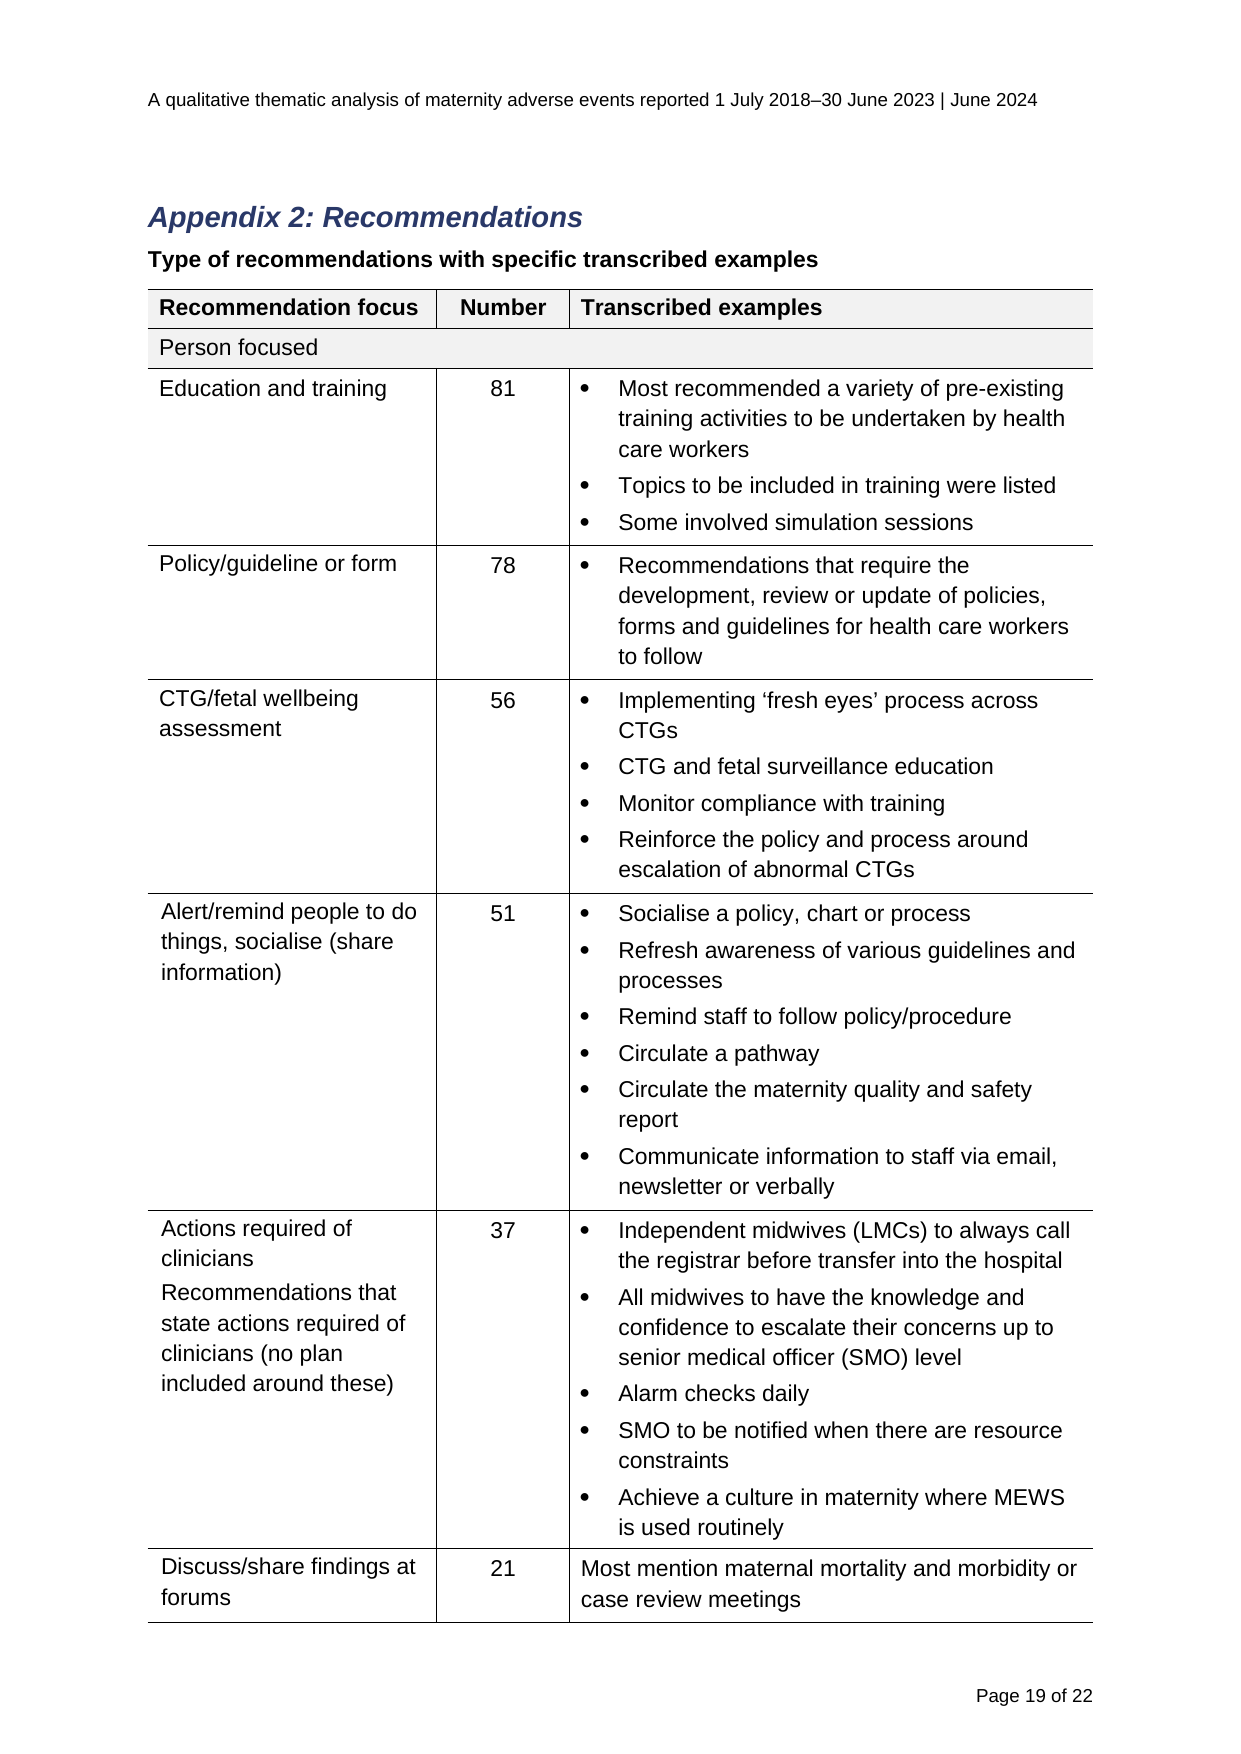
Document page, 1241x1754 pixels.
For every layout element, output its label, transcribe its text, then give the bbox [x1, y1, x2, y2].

table_cell 56 [437, 680, 569, 893]
table_cell Socialise a policy, chart or process Refresh awareness of various guidelines and processes Remind staff to follow policy/procedure Circulate a pathway Circulate the maternity quality and safety report Communicate information to staff via email, newsletter or verbally [570, 894, 1093, 1209]
table_cell Actions required of clinicians Recommendations that state actions required of clinicians (no plan included around these) [148, 1211, 436, 1548]
text Appendix 2: Recommendations [148, 200, 1092, 233]
table_cell 78 [437, 546, 569, 679]
table_cell Recommendations that require the development, review or update of policies, forms and guidelines for health care workers to follow [570, 546, 1093, 679]
table_cell Education and training [148, 369, 436, 545]
table_cell CTG/fetal wellbeing assessment [148, 680, 436, 893]
table_cell 37 [437, 1211, 569, 1548]
table_cell Person focused [148, 329, 1093, 368]
table_header Transcribed examples [570, 290, 1093, 328]
table_cell Implementing ‘fresh eyes’ process across CTGs CTG and fetal surveillance education Monitor compliance with training Reinforce the policy and process around escalation of abnormal CTGs [570, 680, 1093, 893]
table_cell Policy/guideline or form [148, 546, 436, 679]
table_cell 21 [437, 1549, 569, 1622]
table_cell Most recommended a variety of pre-existing training activities to be undertaken by health care workers Topics to be included in training were listed Some involved simulation sessions [570, 369, 1093, 545]
table_cell Most mention maternal mortality and morbidity or case review meetings [570, 1549, 1093, 1622]
table_cell Discuss/share findings at forums [148, 1549, 436, 1622]
table_header Number [437, 290, 569, 328]
table_cell 81 [437, 369, 569, 545]
text Type of recommendations with specific transcribed examples [148, 246, 1092, 272]
table_cell 51 [437, 894, 569, 1209]
table_cell Independent midwives (LMCs) to always call the registrar before transfer into the hospital All midwives to have the knowledge and confidence to escalate their concerns up to senior medical officer (SMO) level Alarm checks daily SMO to be notified when there are resource constraints Achieve a culture in maternity where MEWS is used routinely [570, 1211, 1093, 1548]
table_cell Alert/remind people to do things, socialise (share information) [148, 894, 436, 1209]
table_header Recommendation focus [148, 290, 436, 328]
